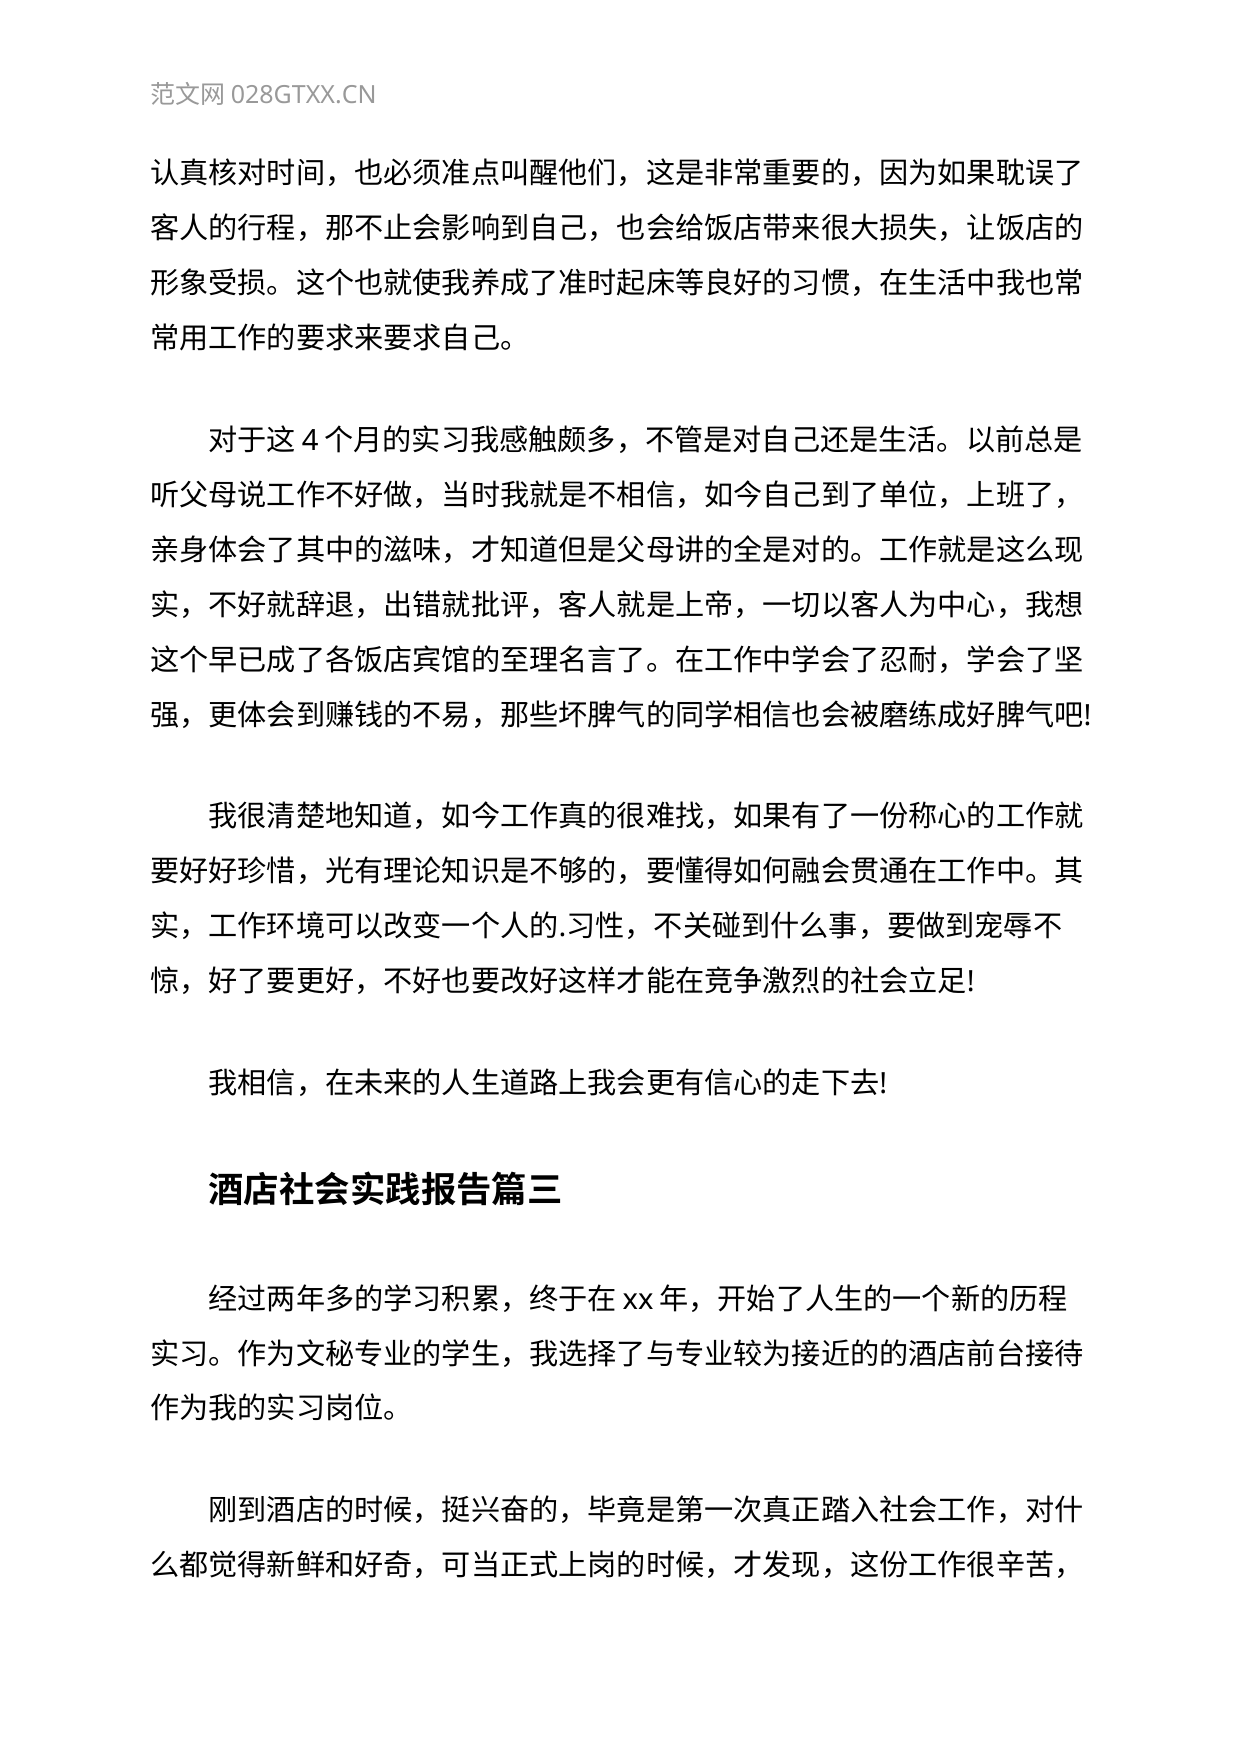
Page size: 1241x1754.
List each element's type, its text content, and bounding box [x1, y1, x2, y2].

text 对于这4个月的实习我感触颇多，不管是对自己还是生活。以前总是听父母说工作不好做，当时我就是不相信，如今自己到了单位，上班了，亲身体会了其中的滋味，才知道但是父母讲的全是对的。工作就是这么现实，不好就辞退，出错就批评，客人就是上帝，一切以客人为中心，我想这个早已成了各饭店宾馆的至理名言了。在工作中学会了忍耐，学会了坚强，更体会到赚钱的不易，那些坏脾气的同学相信也会被磨练成好脾气吧! [150, 416, 1090, 733]
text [150, 1487, 1090, 1584]
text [150, 150, 1090, 357]
text 酒店社会实践报告篇三 [150, 1162, 1090, 1213]
text 经过两年多的学习积累，终于在xx年，开始了人生的一个新的历程实习。作为文秘专业的学生，我选择了与专业较为接近的的酒店前台接待作为我的实习岗位。 [150, 1275, 1090, 1427]
text 我相信，在未来的人生道路上我会更有信心的走下去! [150, 1060, 1090, 1102]
text 我很清楚地知道，如今工作真的很难找，如果有了一份称心的工作就要好好珍惜，光有理论知识是不够的，要懂得如何融会贯通在工作中。其实，工作环境可以改变一个人的.习性，不关碰到什么事，要做到宠辱不惊，好了要更好，不好也要改好这样才能在竞争激烈的社会立足! [150, 793, 1090, 1000]
